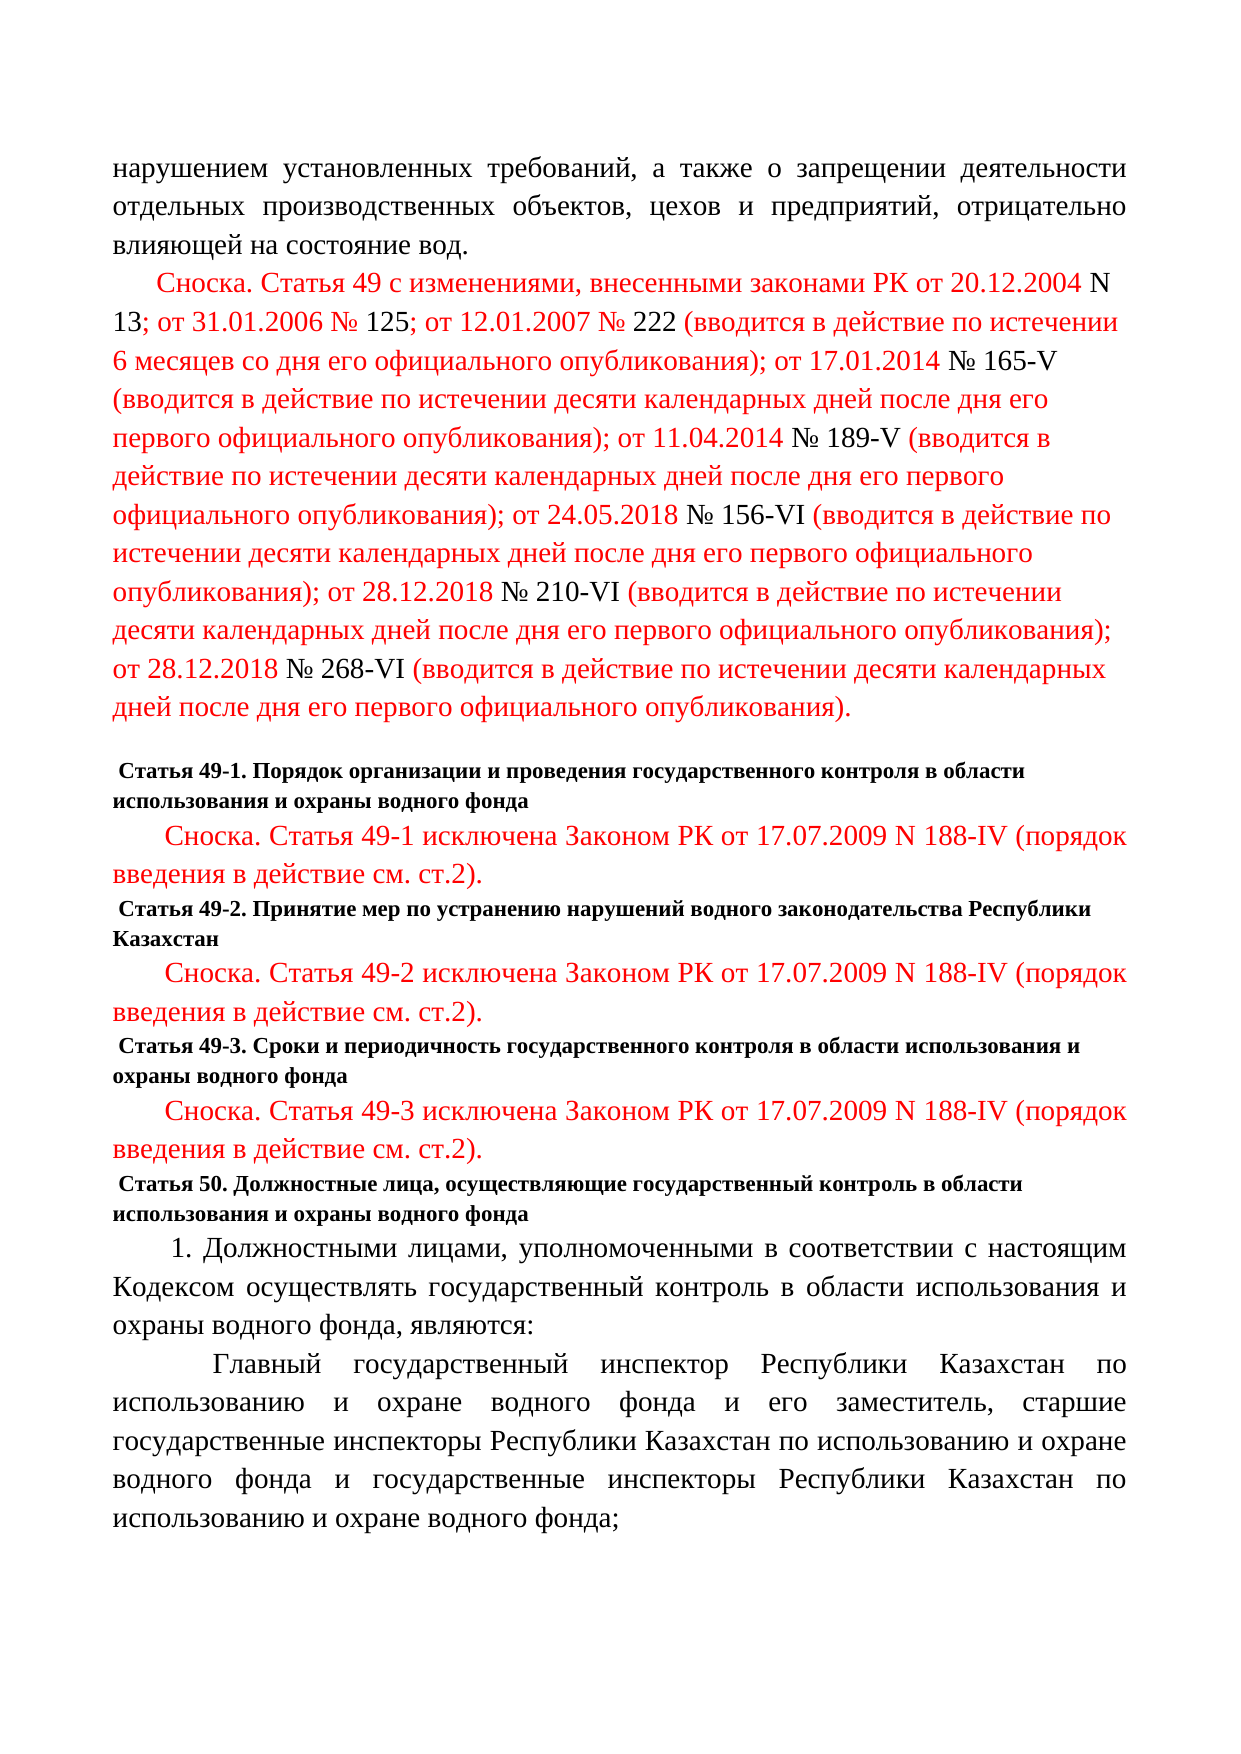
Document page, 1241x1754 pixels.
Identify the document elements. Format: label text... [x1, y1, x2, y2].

text Главный государственный инспектор Республики Казахстан по использованию и охране водного фонда и его заместитель, старшие государственные инспекторы Республики Казахстан по использованию и охране водного фонда и государственные инспекторы Республики Казахстан по использованию и охране водного фонда; [112, 1346, 1128, 1533]
text Сноска. Статья 49-3 исключена Законом РК от 17.07.2009 N 188-IV (порядок введения в действие см. ст.2). [112, 1093, 1128, 1165]
text 1. Должностными лицами, уполномоченными в соответствии с настоящим Кодексом осуществлять государственный контроль в области использования и охраны водного фонда, являются: [112, 1230, 1128, 1341]
text Статья 49-3. Сроки и периодичность государственного контроля в области использования и охраны водного фонда [112, 1032, 1128, 1089]
text Статья 50. Должностные лица, осуществляющие государственный контроль в области использования и охраны водного фонда [112, 1170, 1128, 1226]
text Сноска. Статья 49-2 исключена Законом РК от 17.07.2009 N 188-IV (порядок введения в действие см. ст.2). [112, 955, 1128, 1027]
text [112, 150, 1128, 261]
text Статья 49-1. Порядок организации и проведения государственного контроля в области использования и охраны водного фонда [112, 757, 1128, 814]
text Сноска. Статья 49-1 исключена Законом РК от 17.07.2009 N 188-IV (порядок введения в действие см. ст.2). [112, 818, 1128, 890]
text Статья 49-2. Принятие мер по устранению нарушений водного законодательства Республики Казахстан [112, 895, 1128, 951]
text Сноска. Статья 49 с изменениями, внесенными законами РК от 20.12.2004 N 13; от 31.01.2006 № 125; от 12.01.2007 № 222 (вводится в действие по истечении 6 месяцев со дня его официального опубликования); от 17.01.2014 № 165-V (вводится в действие по истечении десяти календарных дней после дня его первого официального опубликования); от 11.04.2014 № 189-V (вводится в действие по истечении десяти календарных дней после дня его первого официального опубликования); от 24.05.2018 № 156-VI (вводится в действие по истечении десяти календарных дней после дня его первого официального опубликования); от 28.12.2018 № 210-VI (вводится в действие по истечении десяти календарных дней после дня его первого официального опубликования); от 28.12.2018 № 268-VI (вводится в действие по истечении десяти календарных дней после дня его первого официального опубликования). [112, 266, 1128, 753]
